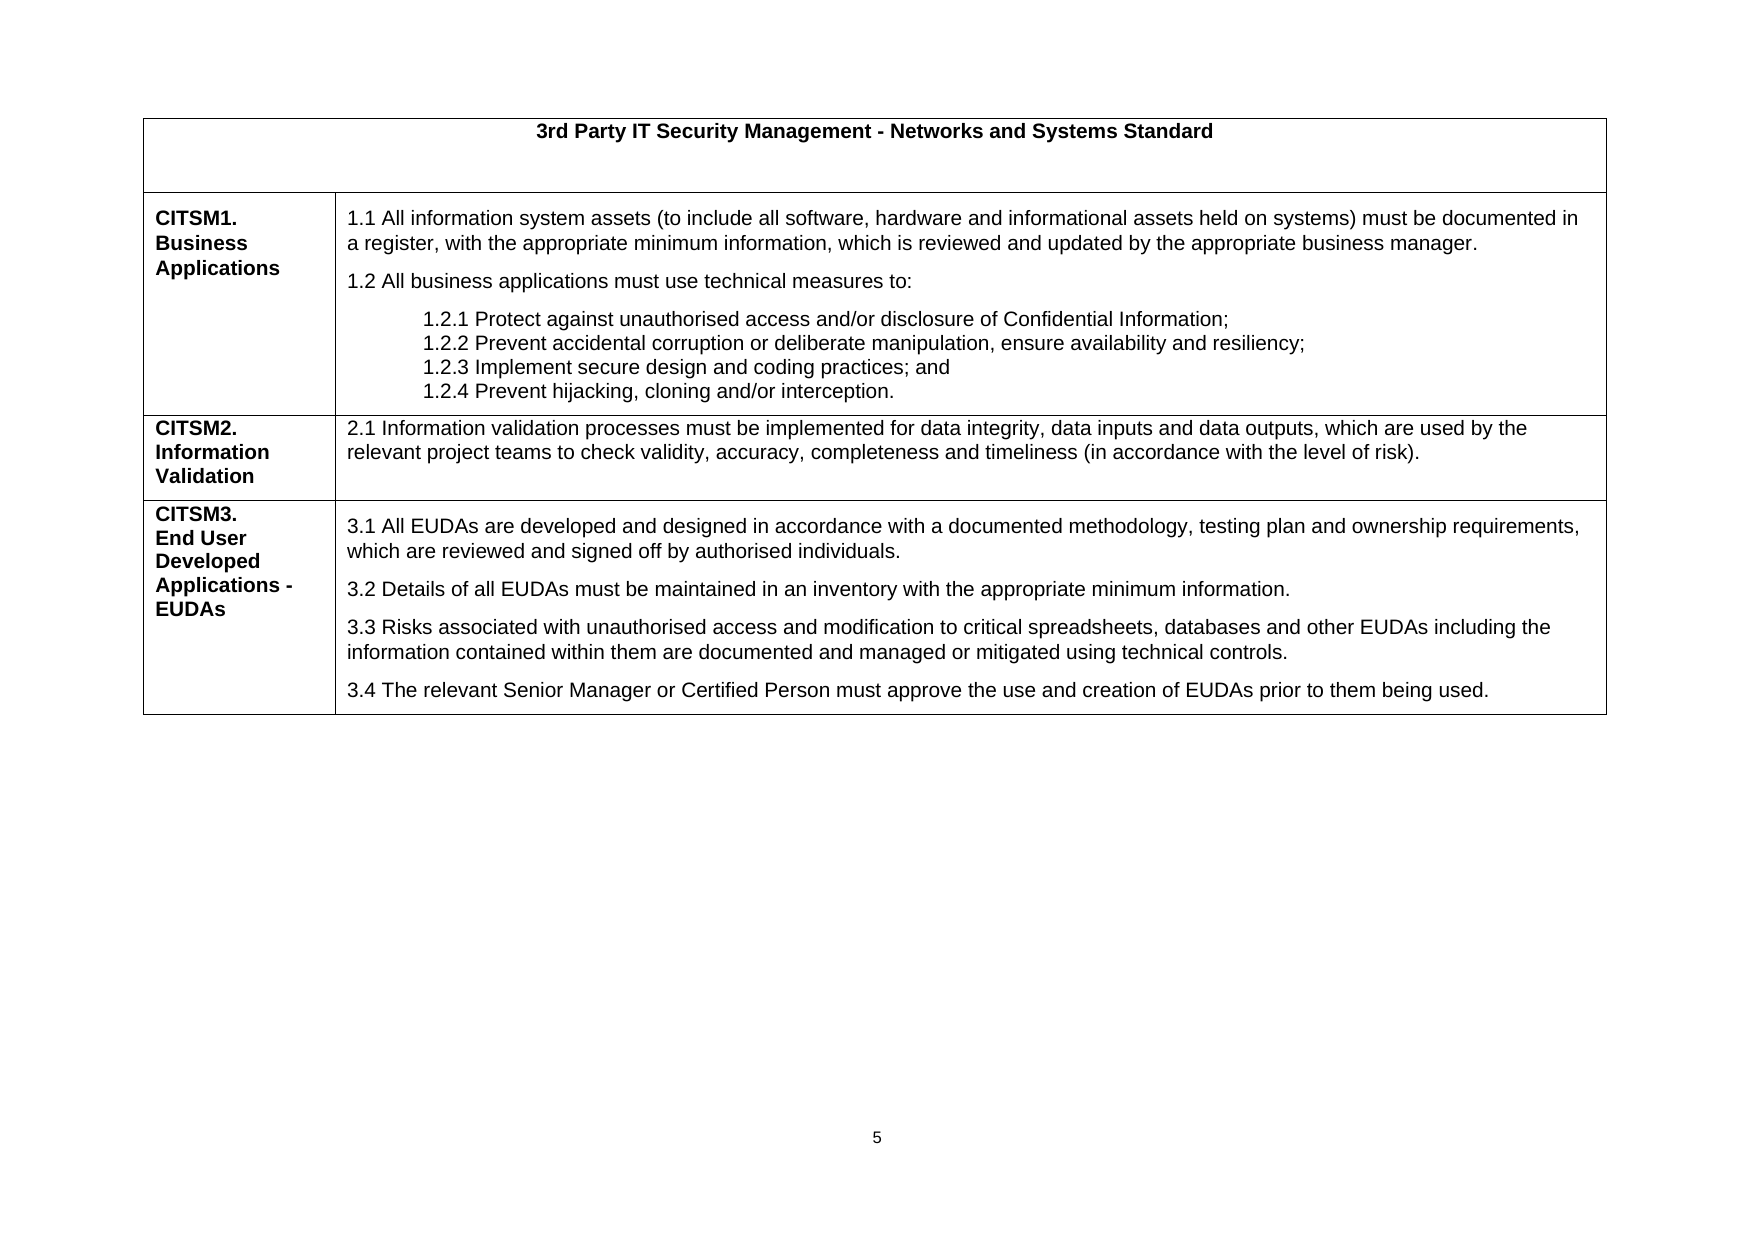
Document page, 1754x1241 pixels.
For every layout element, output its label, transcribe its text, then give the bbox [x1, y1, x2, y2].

table_header 3rd Party IT Security Management - Networks and Systems Standard [144, 119, 1606, 192]
table_cell CITSM3. End User Developed Applications -EUDAs [144, 501, 335, 714]
table_cell 2.1 Information validation processes must be implemented for data integrity, data inputs and data outputs, which are used by the relevant project teams to check validity, accuracy, completeness and timeliness (in accordance with the level of risk). [336, 416, 1606, 500]
table_cell 3.1 All EUDAs are developed and designed in accordance with a documented methodology, testing plan and ownership requirements, which are reviewed and signed off by authorised individuals. 3.2 Details of all EUDAs must be maintained in an inventory with the appropriate minimum information. 3.3 Risks associated with unauthorised access and modification to critical spreadsheets, databases and other EUDAs including the information contained within them are documented and managed or mitigated using technical controls. 3.4 The relevant Senior Manager or Certified Person must approve the use and creation of EUDAs prior to them being used. [336, 501, 1606, 714]
table_cell CITSM2. Information Validation [144, 416, 335, 500]
table_cell 1.1 All information system assets (to include all software, hardware and informational assets held on systems) must be documented in a register, with the appropriate minimum information, which is reviewed and updated by the appropriate business manager. 1.2 All business applications must use technical measures to: 1.2.1 Protect against unauthorised access and/or disclosure of Confidential Information; 1.2.2 Prevent accidental corruption or deliberate manipulation, ensure availability and resiliency; 1.2.3 Implement secure design and coding practices; and 1.2.4 Prevent hijacking, cloning and/or interception. [336, 193, 1606, 415]
table_cell CITSM1. Business Applications [144, 193, 335, 415]
